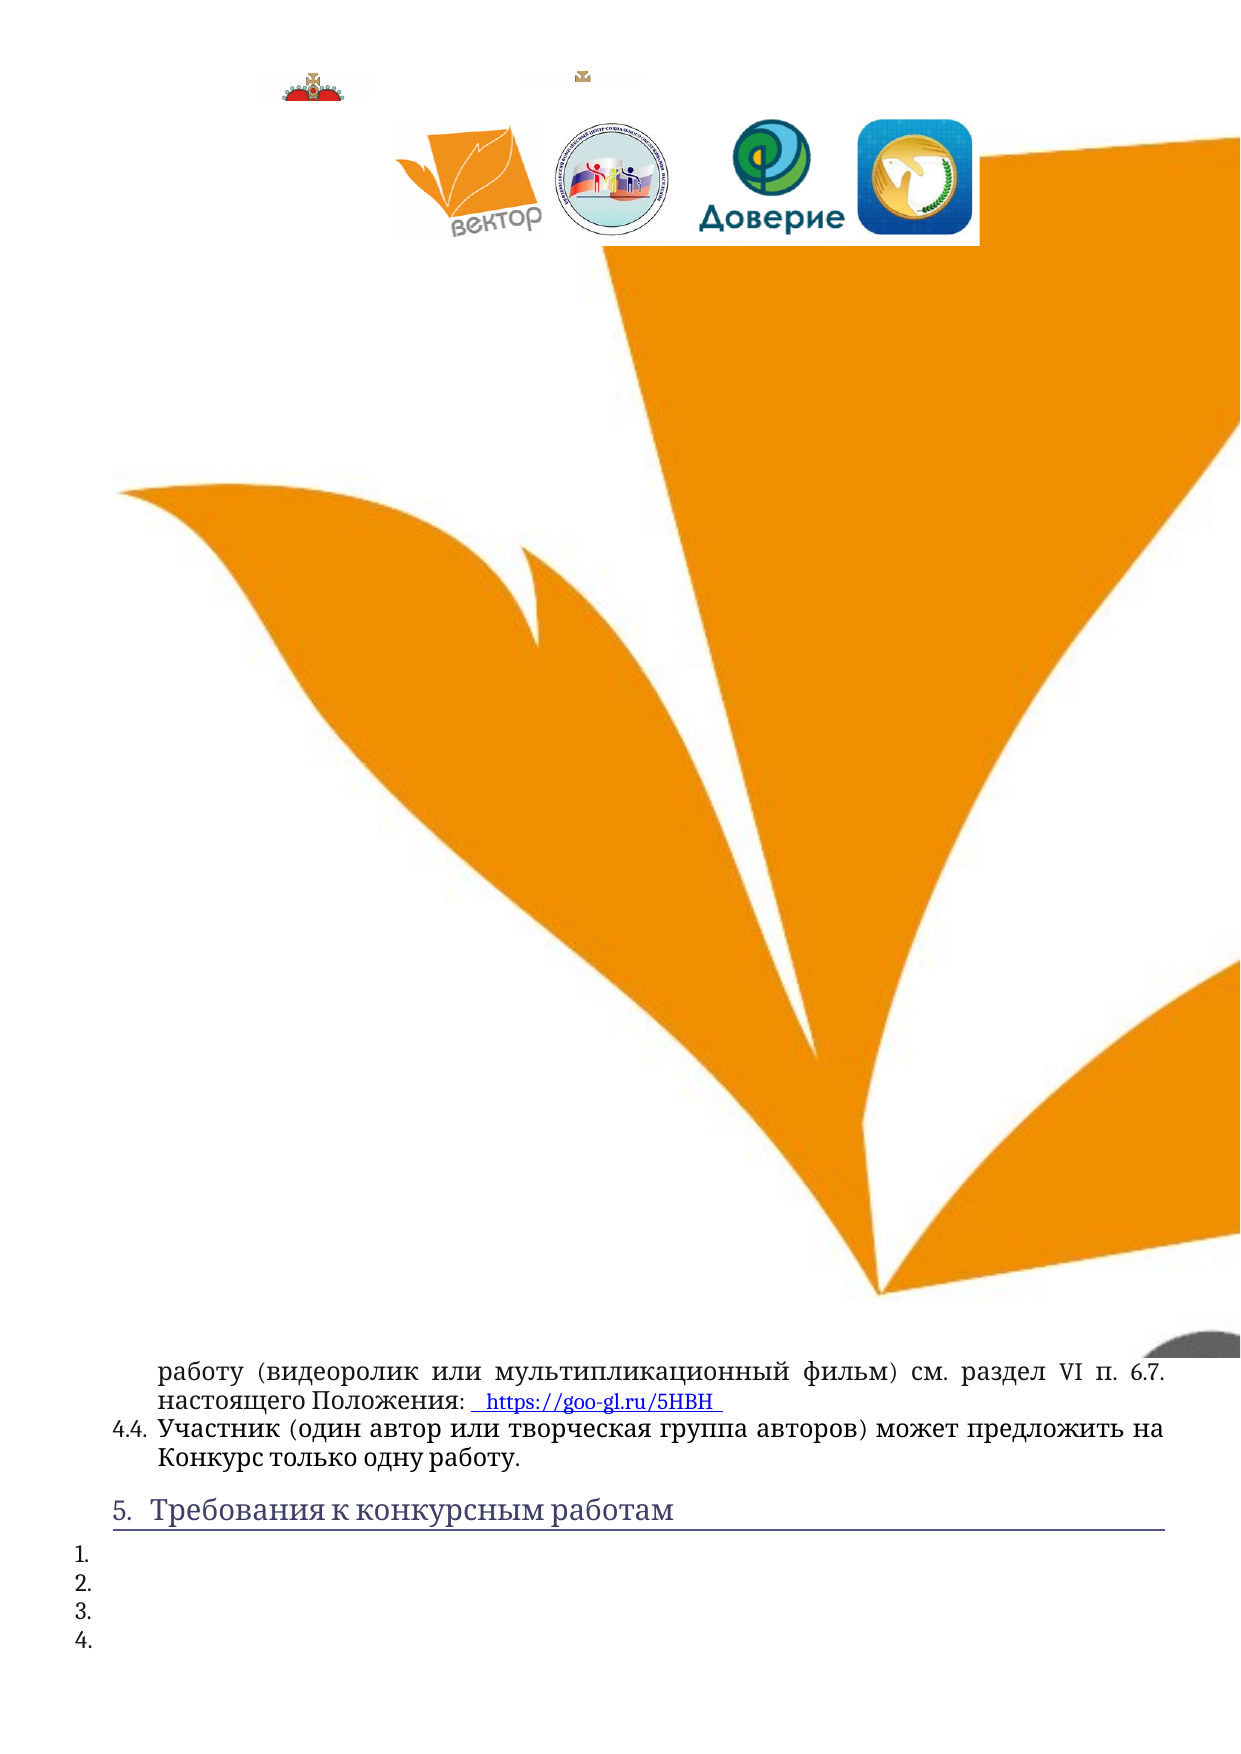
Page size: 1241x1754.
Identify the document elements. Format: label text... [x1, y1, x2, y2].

list Для участия в конкурсе необходимо заполнить электронную заявку в режиме онлайн и прикрепить к заявке ссылку на предоставляемую конкурсную работу (видеоролик или мультипликационный фильм) см. раздел VI п. 6.7. настоящего Положения: https://goo-gl.ru/5HBH [112, 1358, 1165, 1415]
picture [112, 71, 1241, 1358]
list Участник (один автор или творческая группа авторов) может предложить на Конкурс только одну работу. [112, 1415, 1165, 1473]
subtitle Требования к конкурсным работам [112, 1494, 1165, 1531]
